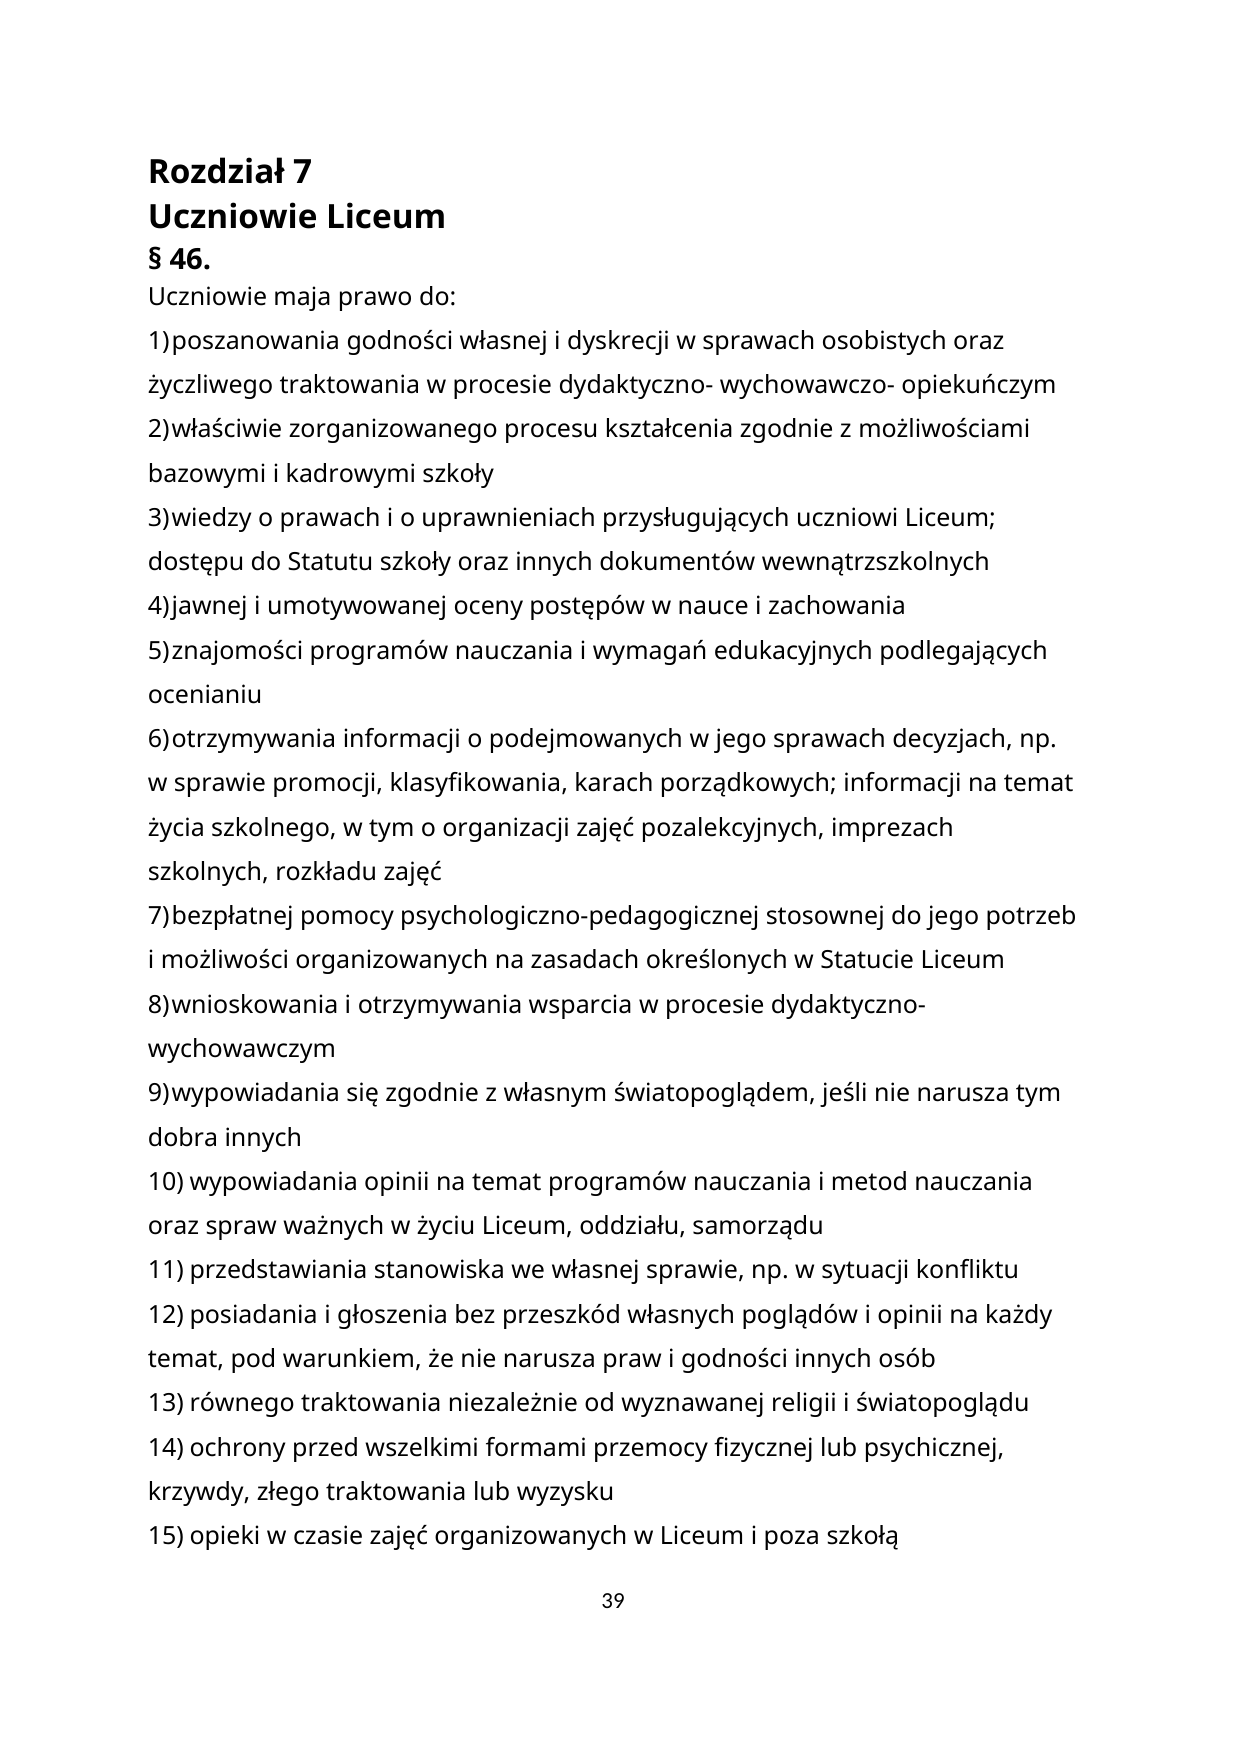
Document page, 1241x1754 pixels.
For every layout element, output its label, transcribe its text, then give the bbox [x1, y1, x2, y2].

list ochrony przed wszelkimi formami przemocy fizycznej lub psychicznej, krzywdy, złego traktowania lub wyzysku [148, 1429, 1078, 1507]
subtitle Rozdział 7 [148, 148, 1078, 193]
list wypowiadania opinii na temat programów nauczania i metod nauczania oraz spraw ważnych w życiu Liceum, oddziału, samorządu [148, 1163, 1078, 1242]
list jawnej i umotywowanej oceny postępów w nauce i zachowania [148, 588, 1078, 622]
list opieki w czasie zajęć organizowanych w Liceum i poza szkołą [148, 1518, 1078, 1552]
list poszanowania godności własnej i dyskrecji w sprawach osobistych oraz życzliwego traktowania w procesie dydaktyczno- wychowawczo- opiekuńczym [148, 322, 1078, 401]
list znajomości programów nauczania i wymagań edukacyjnych podlegających ocenianiu [148, 632, 1078, 711]
list właściwie zorganizowanego procesu kształcenia zgodnie z możliwościami bazowymi i kadrowymi szkoły [148, 411, 1078, 489]
list wnioskowania i otrzymywania wsparcia w procesie dydaktyczno-wychowawczym [148, 986, 1078, 1065]
list przedstawiania stanowiska we własnej sprawie, np. w sytuacji konfliktu [148, 1252, 1078, 1286]
list bezpłatnej pomocy psychologiczno-pedagogicznej stosownej do jego potrzeb i możliwości organizowanych na zasadach określonych w Statucie Liceum [148, 898, 1078, 976]
subtitle § 46. [148, 238, 1078, 278]
list wiedzy o prawach i o uprawnieniach przysługujących uczniowi Liceum; dostępu do Statutu szkoły oraz innych dokumentów wewnątrzszkolnych [148, 499, 1078, 578]
list równego traktowania niezależnie od wyznawanej religii i światopoglądu [148, 1385, 1078, 1419]
list wypowiadania się zgodnie z własnym światopoglądem, jeśli nie narusza tym dobra innych [148, 1075, 1078, 1153]
list otrzymywania informacji o podejmowanych w jego sprawach decyzjach, np. w sprawie promocji, klasyfikowania, karach porządkowych; informacji na temat życia szkolnego, w tym o organizacji zajęć pozalekcyjnych, imprezach szkolnych, rozkładu zajęć [148, 721, 1078, 888]
text Uczniowie maja prawo do: [148, 278, 1078, 312]
list posiadania i głoszenia bez przeszkód własnych poglądów i opinii na każdy temat, pod warunkiem, że nie narusza praw i godności innych osób [148, 1296, 1078, 1375]
subtitle Uczniowie Liceum [148, 193, 1078, 238]
